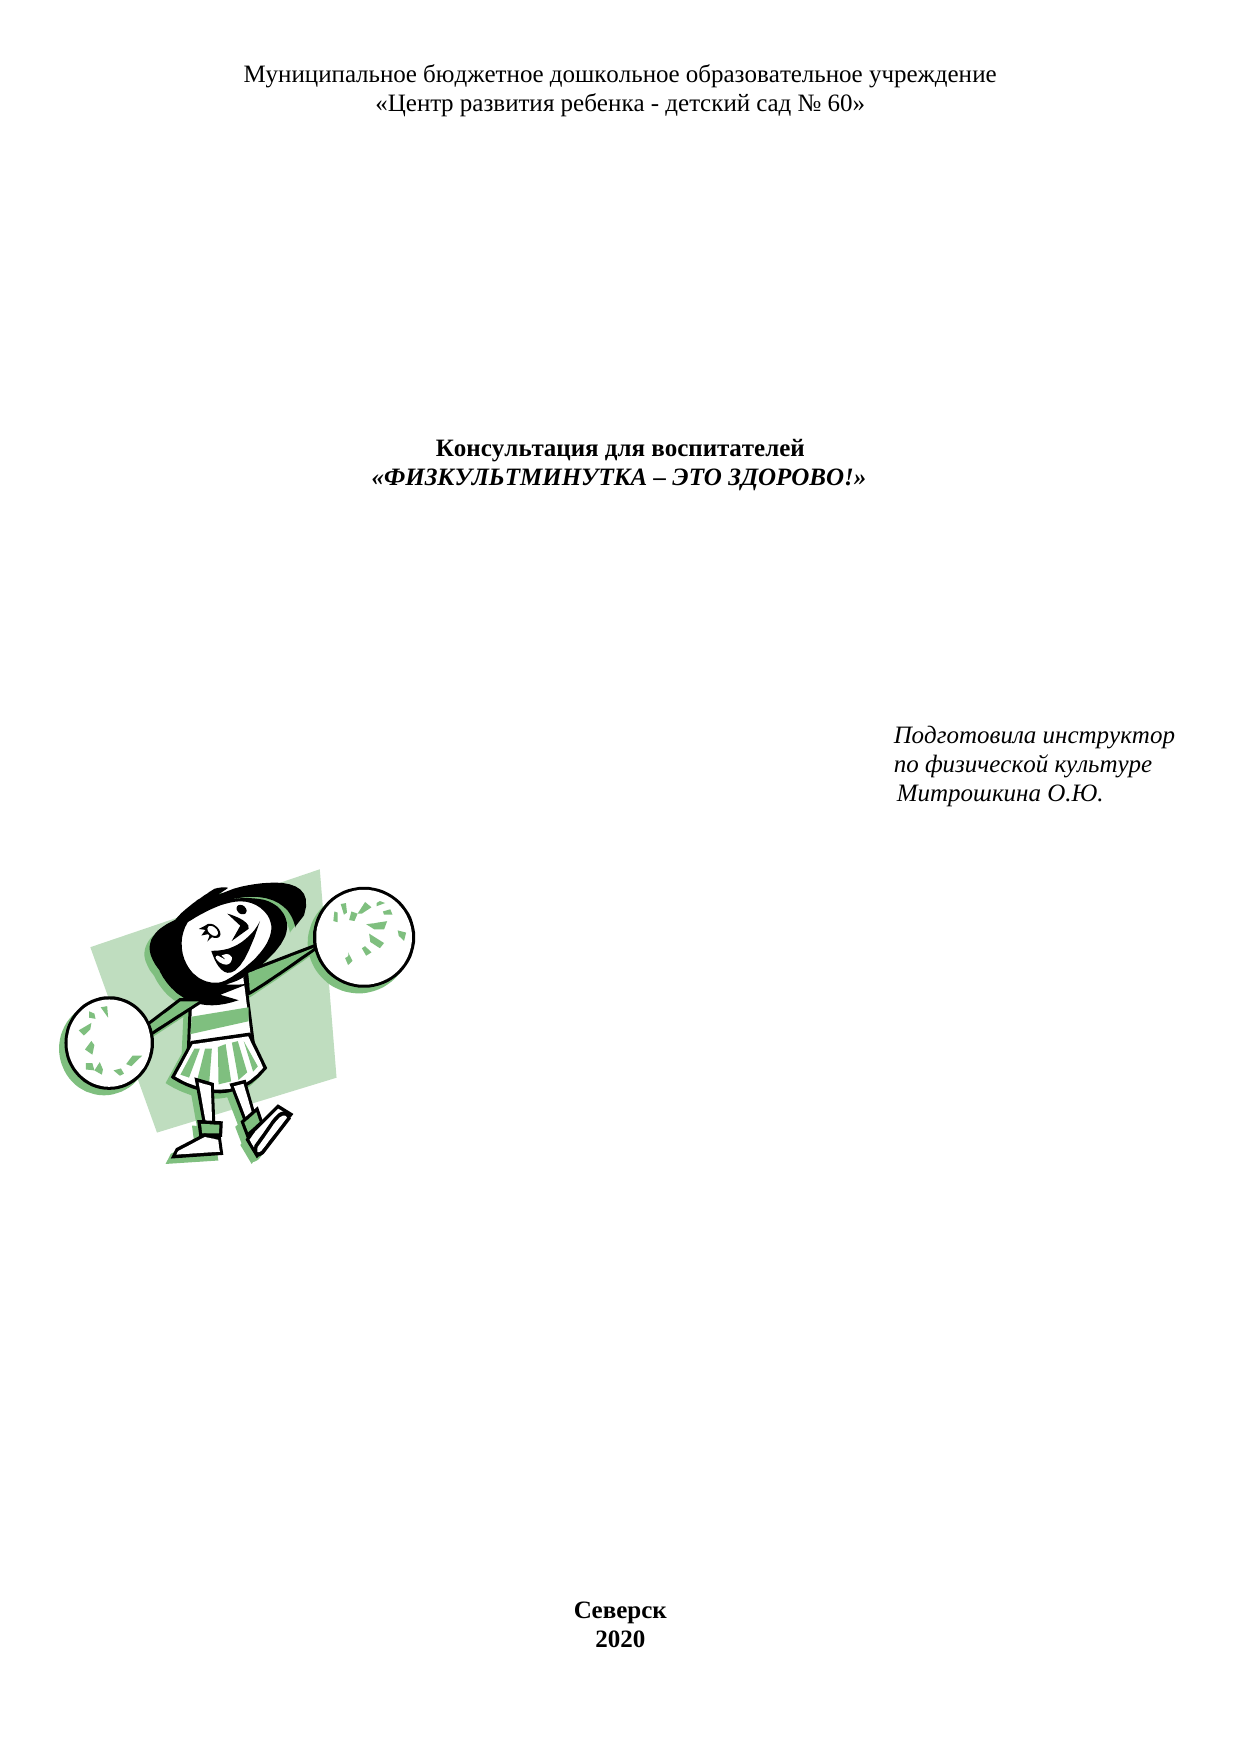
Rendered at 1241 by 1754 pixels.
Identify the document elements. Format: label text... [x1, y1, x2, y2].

text Консультация для воспитателей [59, 433, 1181, 462]
text Митрошкина О.Ю. [59, 778, 1181, 807]
text Муниципальное бюджетное дошкольное образовательное учреждение [59, 59, 1181, 88]
text Северск [59, 1595, 1181, 1624]
text «ФИЗКУЛЬТМИНУТКА – ЭТО ЗДОРОВО!» [59, 462, 1181, 490]
text по физической культуре [59, 749, 1181, 778]
text 2020 [59, 1624, 1181, 1653]
text Подготовила инструктор [59, 720, 1181, 749]
text «Центр развития ребенка - детский сад № 60» [59, 88, 1181, 117]
